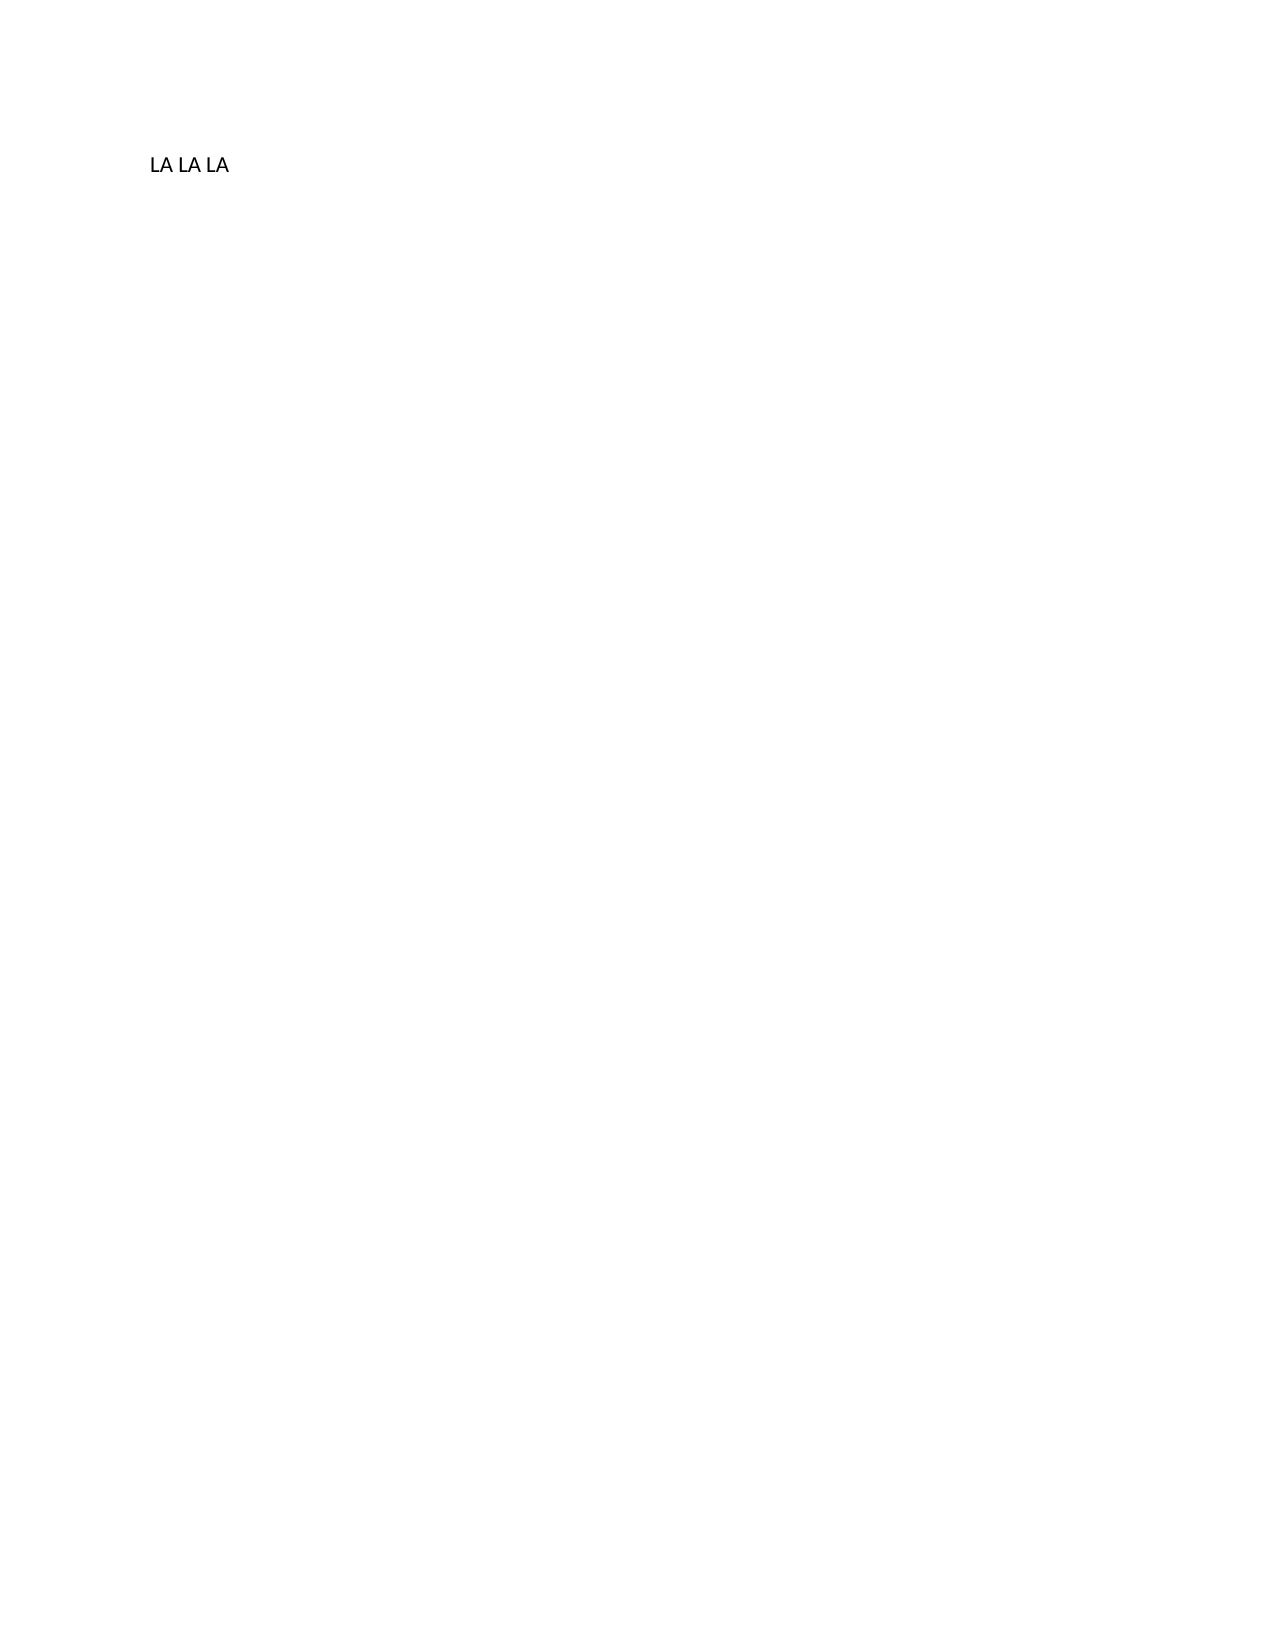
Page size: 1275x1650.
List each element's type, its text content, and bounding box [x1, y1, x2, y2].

text LA LA LA [150, 150, 1125, 178]
